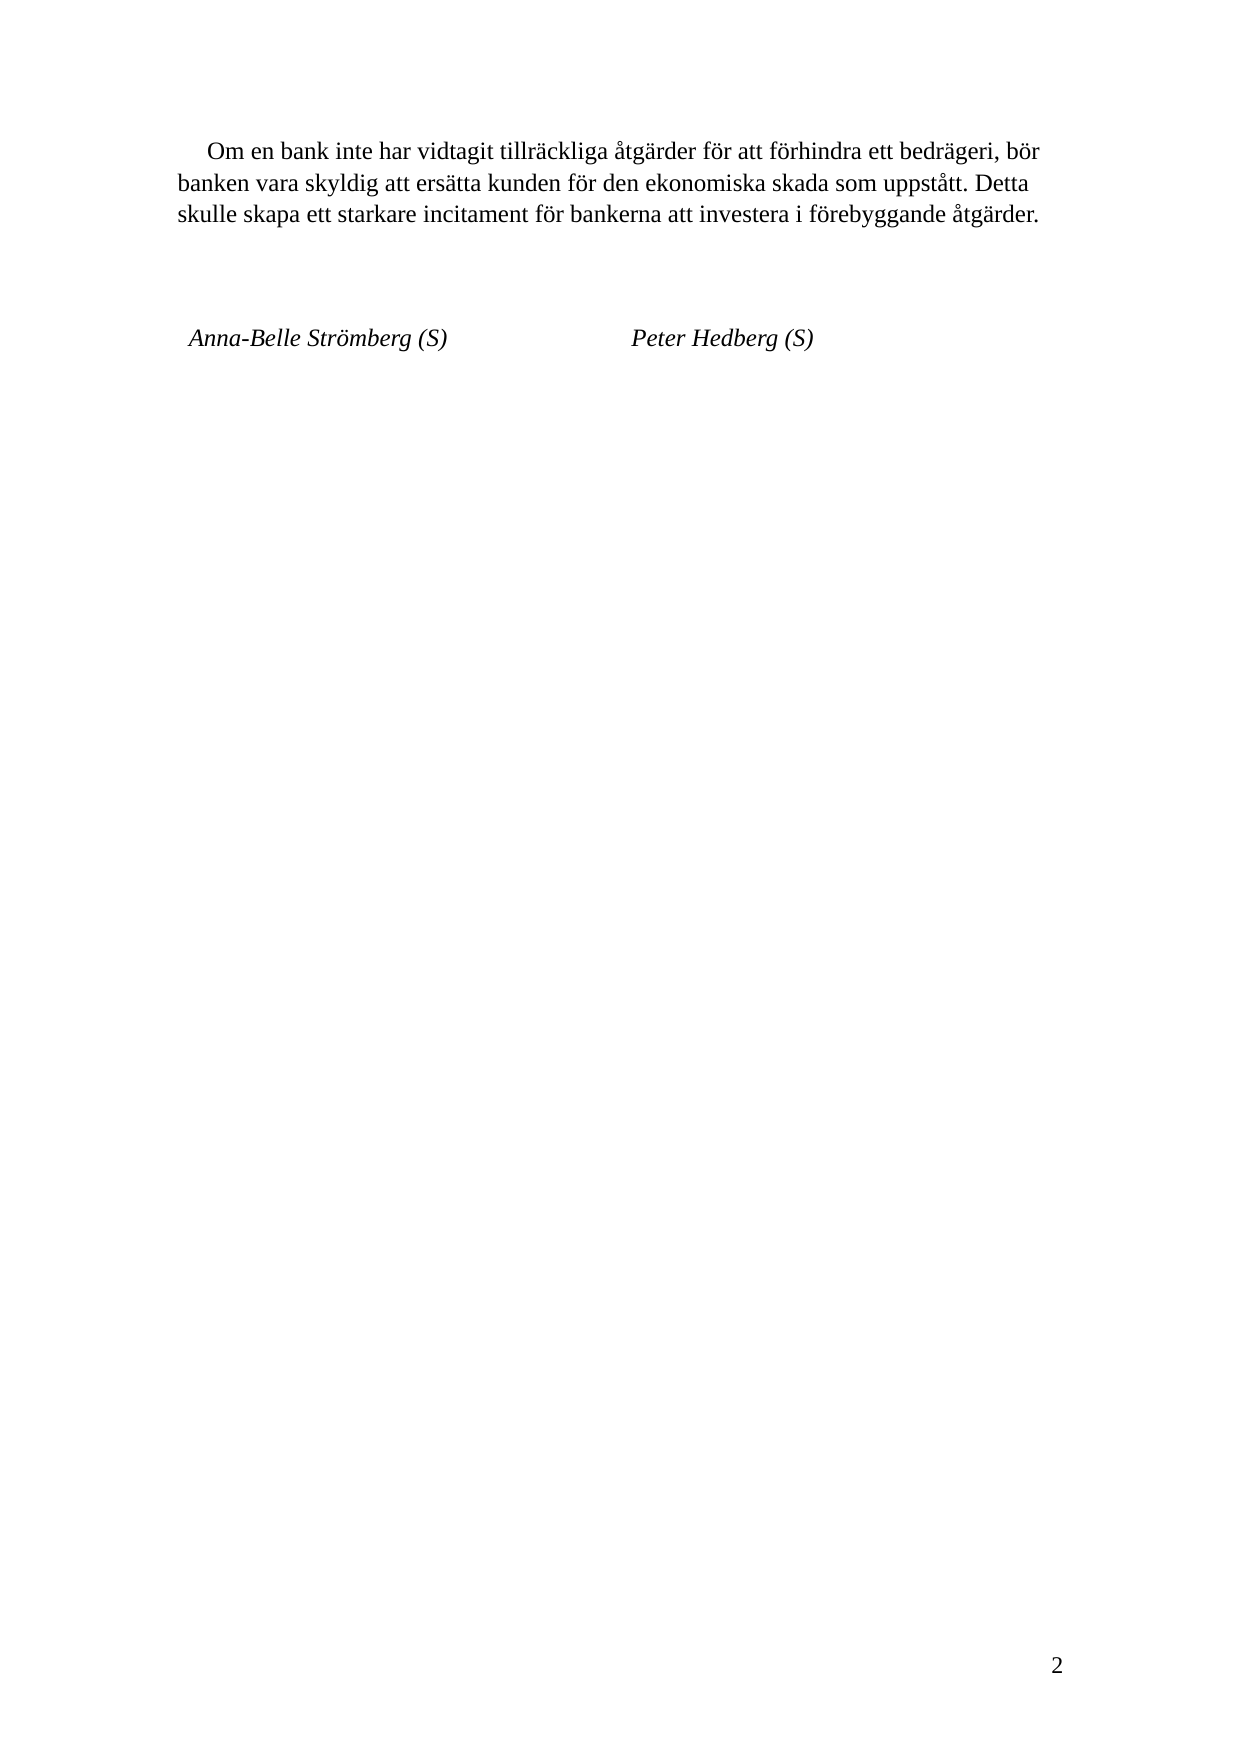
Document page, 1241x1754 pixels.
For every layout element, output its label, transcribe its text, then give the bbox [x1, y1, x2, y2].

table_header Peter Hedberg (S) [620, 290, 1063, 353]
text Om en bank inte har vidtagit tillräckliga åtgärder för att förhindra ett bedrägeri, bör banken vara skyldig att ersätta kunden för den ekonomiska skada som uppstått. Detta skulle skapa ett starkare incitament för bankerna att investera i förebyggande åtgärder. [177, 134, 1063, 228]
table_header Anna-Belle Strömberg (S) [177, 290, 620, 353]
